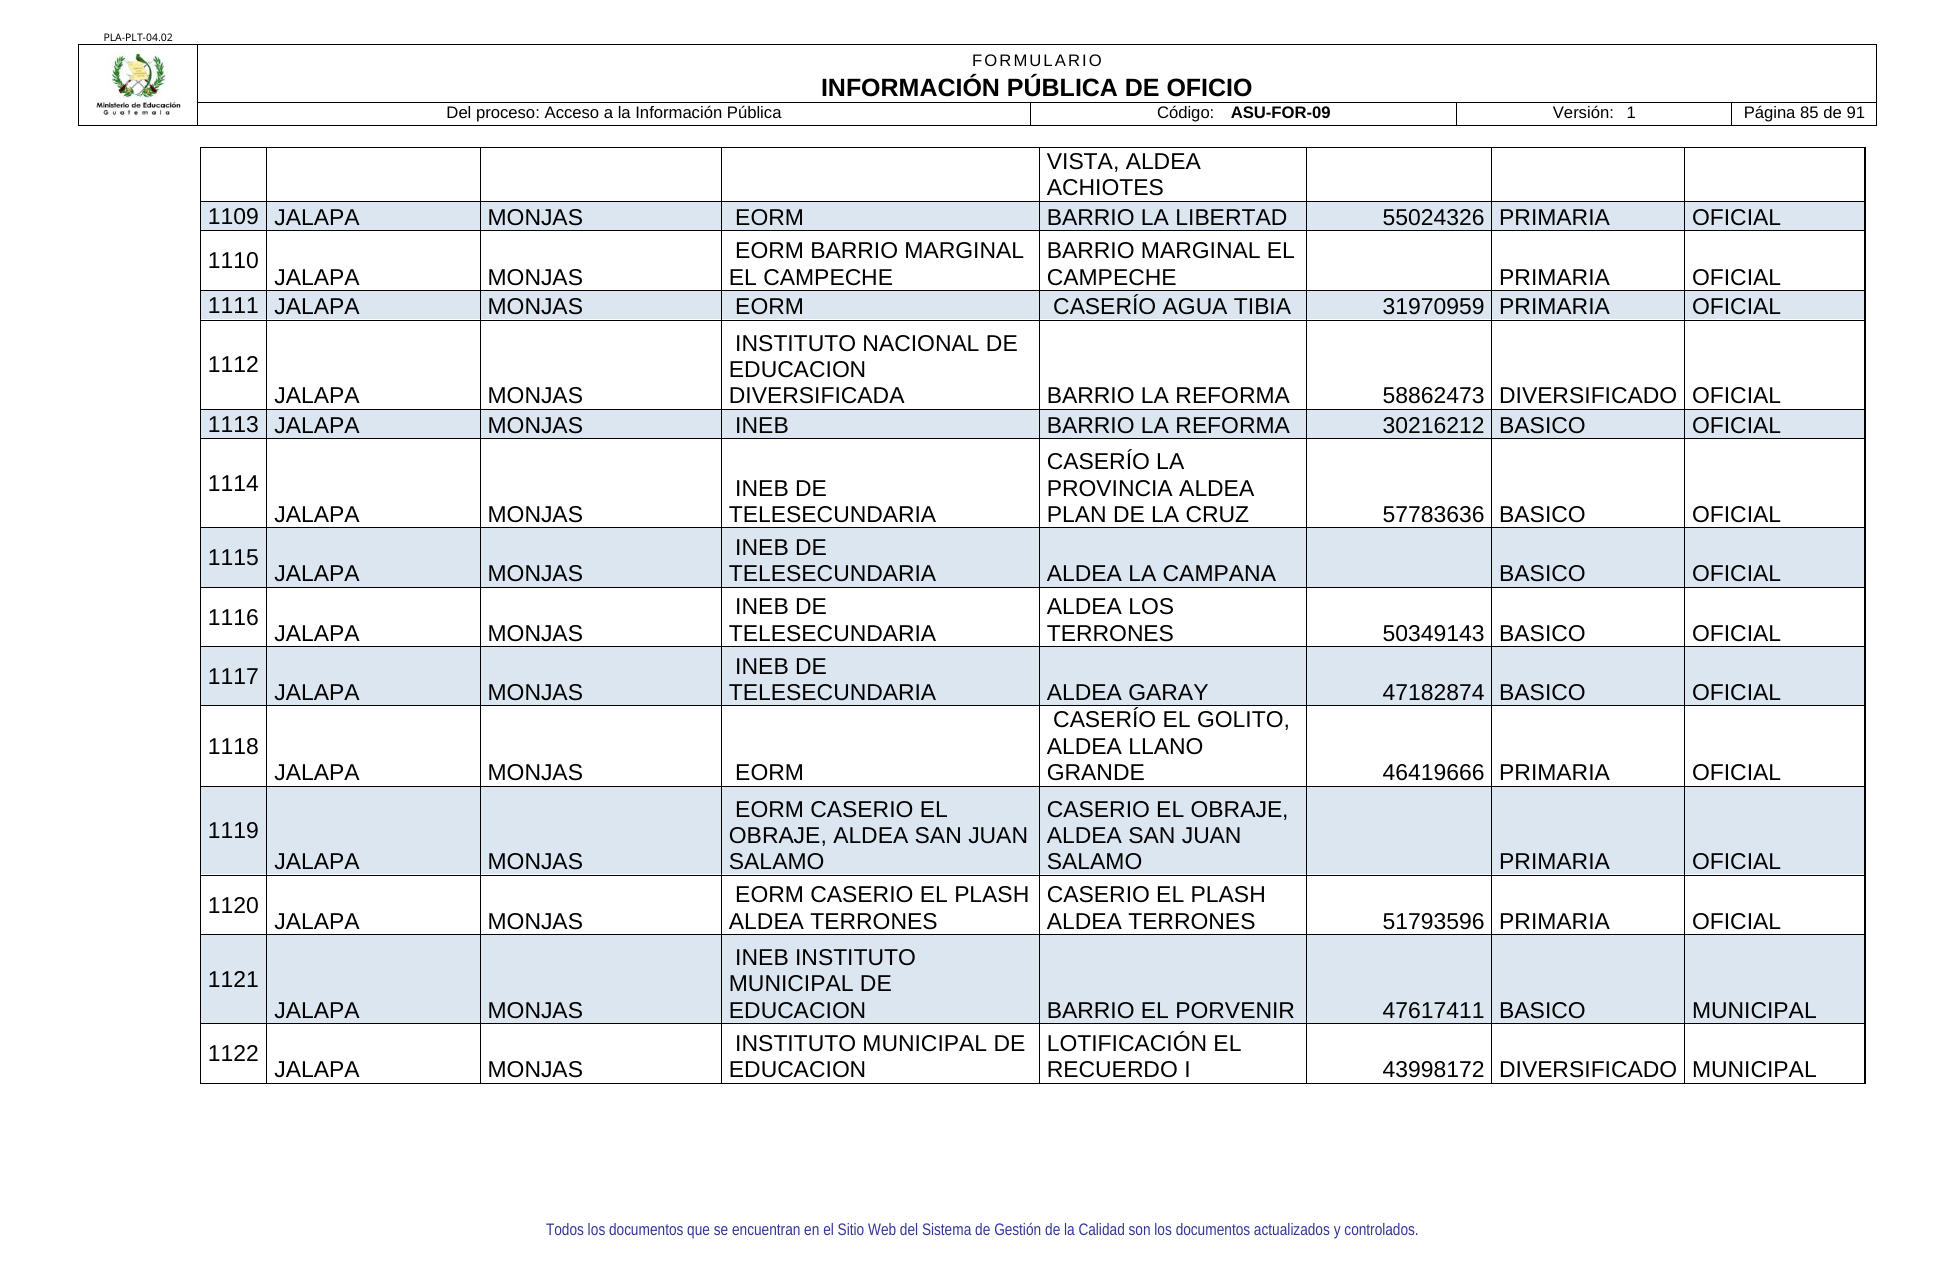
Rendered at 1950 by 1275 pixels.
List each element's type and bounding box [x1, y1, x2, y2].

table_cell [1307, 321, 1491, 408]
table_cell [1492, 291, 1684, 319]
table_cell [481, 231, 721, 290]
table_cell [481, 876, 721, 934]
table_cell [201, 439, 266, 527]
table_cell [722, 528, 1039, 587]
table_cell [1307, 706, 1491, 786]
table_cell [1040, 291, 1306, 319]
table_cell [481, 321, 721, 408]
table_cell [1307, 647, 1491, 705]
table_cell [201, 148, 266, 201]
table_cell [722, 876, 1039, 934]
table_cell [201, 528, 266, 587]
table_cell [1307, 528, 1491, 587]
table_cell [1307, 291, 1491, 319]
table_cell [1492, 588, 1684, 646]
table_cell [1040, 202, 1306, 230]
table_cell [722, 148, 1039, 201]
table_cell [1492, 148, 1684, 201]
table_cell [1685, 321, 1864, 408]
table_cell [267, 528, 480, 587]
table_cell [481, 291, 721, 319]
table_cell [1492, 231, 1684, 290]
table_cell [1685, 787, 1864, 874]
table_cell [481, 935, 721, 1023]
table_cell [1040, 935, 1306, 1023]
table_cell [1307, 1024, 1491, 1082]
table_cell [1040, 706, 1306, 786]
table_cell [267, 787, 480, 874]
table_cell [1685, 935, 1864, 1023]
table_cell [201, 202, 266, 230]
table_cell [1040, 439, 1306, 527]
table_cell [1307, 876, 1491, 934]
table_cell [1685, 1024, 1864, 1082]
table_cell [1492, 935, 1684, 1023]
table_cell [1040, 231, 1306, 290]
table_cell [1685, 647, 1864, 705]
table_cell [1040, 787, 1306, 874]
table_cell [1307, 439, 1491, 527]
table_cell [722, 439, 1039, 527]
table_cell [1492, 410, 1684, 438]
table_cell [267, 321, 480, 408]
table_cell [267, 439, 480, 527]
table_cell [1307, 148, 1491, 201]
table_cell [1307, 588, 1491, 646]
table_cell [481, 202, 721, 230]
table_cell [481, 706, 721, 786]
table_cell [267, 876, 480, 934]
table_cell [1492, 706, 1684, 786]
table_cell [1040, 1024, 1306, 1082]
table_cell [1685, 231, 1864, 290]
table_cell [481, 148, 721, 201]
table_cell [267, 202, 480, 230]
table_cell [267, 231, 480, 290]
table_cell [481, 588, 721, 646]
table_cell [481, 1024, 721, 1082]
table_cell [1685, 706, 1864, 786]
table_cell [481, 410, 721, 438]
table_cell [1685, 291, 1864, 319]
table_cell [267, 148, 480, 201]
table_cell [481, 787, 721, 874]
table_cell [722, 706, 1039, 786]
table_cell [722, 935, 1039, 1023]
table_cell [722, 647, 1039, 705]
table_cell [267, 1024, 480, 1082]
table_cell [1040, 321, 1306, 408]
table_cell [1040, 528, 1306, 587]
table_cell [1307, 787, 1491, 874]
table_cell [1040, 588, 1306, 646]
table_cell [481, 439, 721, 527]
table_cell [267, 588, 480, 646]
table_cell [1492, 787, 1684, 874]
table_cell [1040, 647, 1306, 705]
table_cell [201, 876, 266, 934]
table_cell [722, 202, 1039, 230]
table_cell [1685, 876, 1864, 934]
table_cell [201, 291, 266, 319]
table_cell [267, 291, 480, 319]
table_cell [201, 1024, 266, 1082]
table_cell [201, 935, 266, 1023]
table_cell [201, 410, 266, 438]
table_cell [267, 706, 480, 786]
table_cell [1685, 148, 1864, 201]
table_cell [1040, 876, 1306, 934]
picture [95, 51, 181, 117]
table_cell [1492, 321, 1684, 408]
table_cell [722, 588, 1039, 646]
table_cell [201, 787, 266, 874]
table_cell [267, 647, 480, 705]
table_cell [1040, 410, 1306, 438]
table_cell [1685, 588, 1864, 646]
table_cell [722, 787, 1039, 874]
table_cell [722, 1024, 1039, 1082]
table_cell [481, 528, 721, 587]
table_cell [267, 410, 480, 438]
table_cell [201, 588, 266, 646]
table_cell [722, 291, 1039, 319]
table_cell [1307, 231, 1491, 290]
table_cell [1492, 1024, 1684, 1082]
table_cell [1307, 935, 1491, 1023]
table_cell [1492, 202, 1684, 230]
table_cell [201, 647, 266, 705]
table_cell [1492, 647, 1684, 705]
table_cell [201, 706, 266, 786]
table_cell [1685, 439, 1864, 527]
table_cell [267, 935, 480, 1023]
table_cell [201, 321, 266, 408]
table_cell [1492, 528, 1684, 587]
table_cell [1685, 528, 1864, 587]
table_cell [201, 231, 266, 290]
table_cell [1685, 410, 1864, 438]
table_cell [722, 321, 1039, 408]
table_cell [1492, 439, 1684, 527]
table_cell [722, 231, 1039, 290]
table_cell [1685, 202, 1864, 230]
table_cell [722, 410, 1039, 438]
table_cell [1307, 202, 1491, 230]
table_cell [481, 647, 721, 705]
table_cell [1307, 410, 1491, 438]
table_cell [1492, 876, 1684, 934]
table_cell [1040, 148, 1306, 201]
